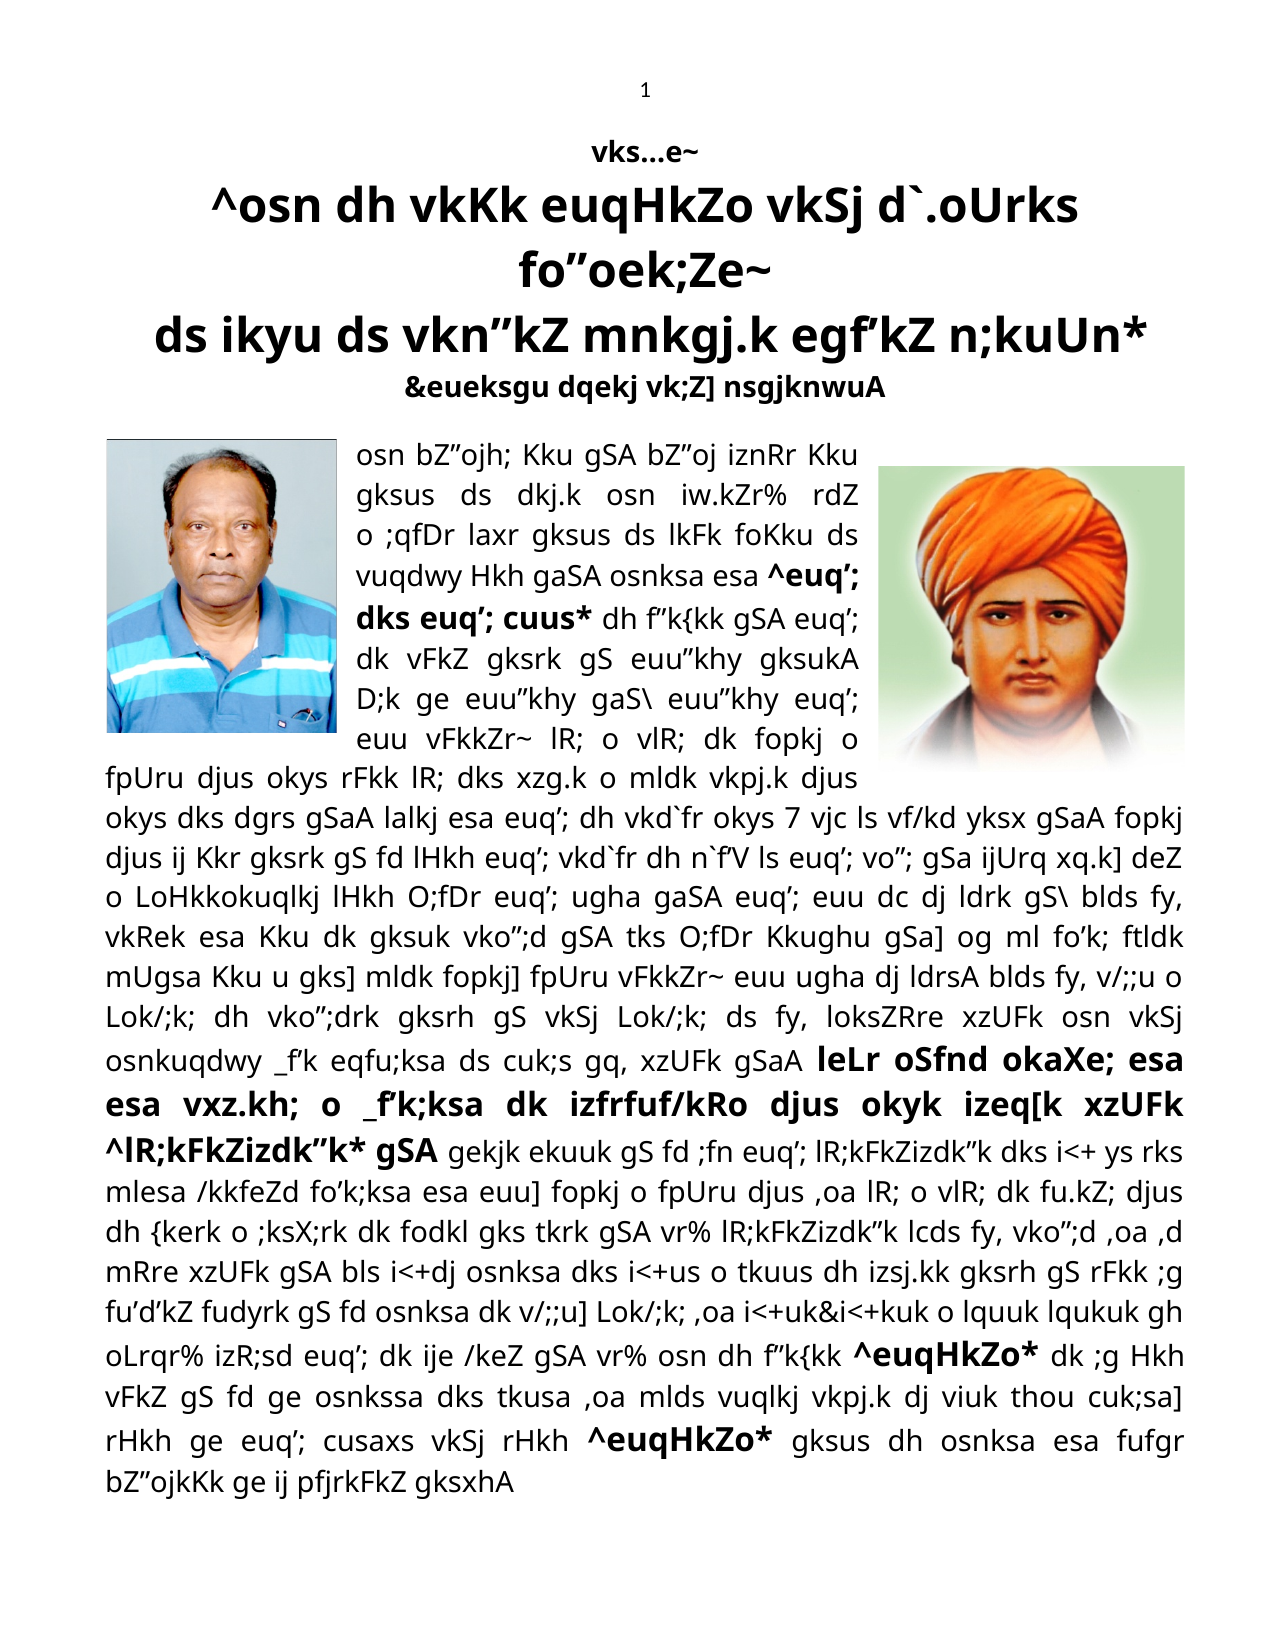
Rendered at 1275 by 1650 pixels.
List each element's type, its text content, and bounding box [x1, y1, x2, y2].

picture [106, 439, 337, 730]
picture [878, 466, 1184, 770]
text &eueksgu dqekj vk;Z] nsgjknwuA [105, 367, 1185, 406]
text osn bZ”ojh; Kku gSA bZ”oj iznRr Kku gksus ds dkj.k osn iw.kZr% rdZ o ;qfDr laxr gksus ds lkFk foKku ds vuqdwy Hkh gaSA osnksa esa ^euq’; dks euq’; cuus* dh f”k{kk gSA euq’; dk vFkZ gksrk gS euu”khy gksukA D;k ge euu”khy gaS\ euu”khy euq’; euu vFkkZr~ lR; o vlR; dk fopkj o fpUru djus okys rFkk lR; dks xzg.k o mldk vkpj.k djus okys dks dgrs gSaA lalkj esa euq’; dh vkd`fr okys 7 vjc ls vf/kd yksx gSaA fopkj djus ij Kkr gksrk gS fd lHkh euq’; vkd`fr dh n`f’V ls euq’; vo”; gSa ijUrq xq.k] deZ o LoHkkokuqlkj lHkh O;fDr euq’; ugha gaSA euq’; euu dc dj ldrk gS\ blds fy, vkRek esa Kku dk gksuk vko”;d gSA tks O;fDr Kkughu gSa] og ml fo’k; ftldk mUgsa Kku u gks] mldk fopkj] fpUru vFkkZr~ euu ugha dj ldrsA blds fy, v/;;u o Lok/;k; dh vko”;drk gksrh gS vkSj Lok/;k; ds fy, loksZRre xzUFk osn vkSj osnkuqdwy _f’k eqfu;ksa ds cuk;s gq, xzUFk gSaA leLr oSfnd okaXe; esa esa vxz.kh; o _f’k;ksa dk izfrfuf/kRo djus okyk izeq[k xzUFk ^lR;kFkZizdk”k* gSA gekjk ekuuk gS fd ;fn euq’; lR;kFkZizdk”k dks i<+ ys rks mlesa /kkfeZd fo’k;ksa esa euu] fopkj o fpUru djus ,oa lR; o vlR; dk fu.kZ; djus dh {kerk o ;ksX;rk dk fodkl gks tkrk gSA vr% lR;kFkZizdk”k lcds fy, vko”;d ,oa ,d mRre xzUFk gSA bls i<+dj osnksa dks i<+us o tkuus dh izsj.kk gksrh gS rFkk ;g fu’d’kZ fudyrk gS fd osnksa dk v/;;u] Lok/;k; ,oa i<+uk&i<+kuk o lquuk lqukuk gh oLrqr% izR;sd euq’; dk ije /keZ gSA vr% osn dh f”k{kk ^euqHkZo* dk ;g Hkh vFkZ gS fd ge osnkssa dks tkusa ,oa mlds vuqlkj vkpj.k dj viuk thou cuk;sa] rHkh ge euq’; cusaxs vkSj rHkh ^euqHkZo* gksus dh osnksa esa fufgr bZ”ojkKk ge ij pfjrkFkZ gksxhA [105, 434, 1185, 1501]
text ds ikyu ds vkn”kZ mnkgj.k egf’kZ n;kuUn* [105, 301, 1185, 367]
text vks…e~ [105, 131, 1185, 171]
text ^osn dh vkKk euqHkZo vkSj d`.oUrks fo”oek;Ze~ [105, 171, 1185, 301]
